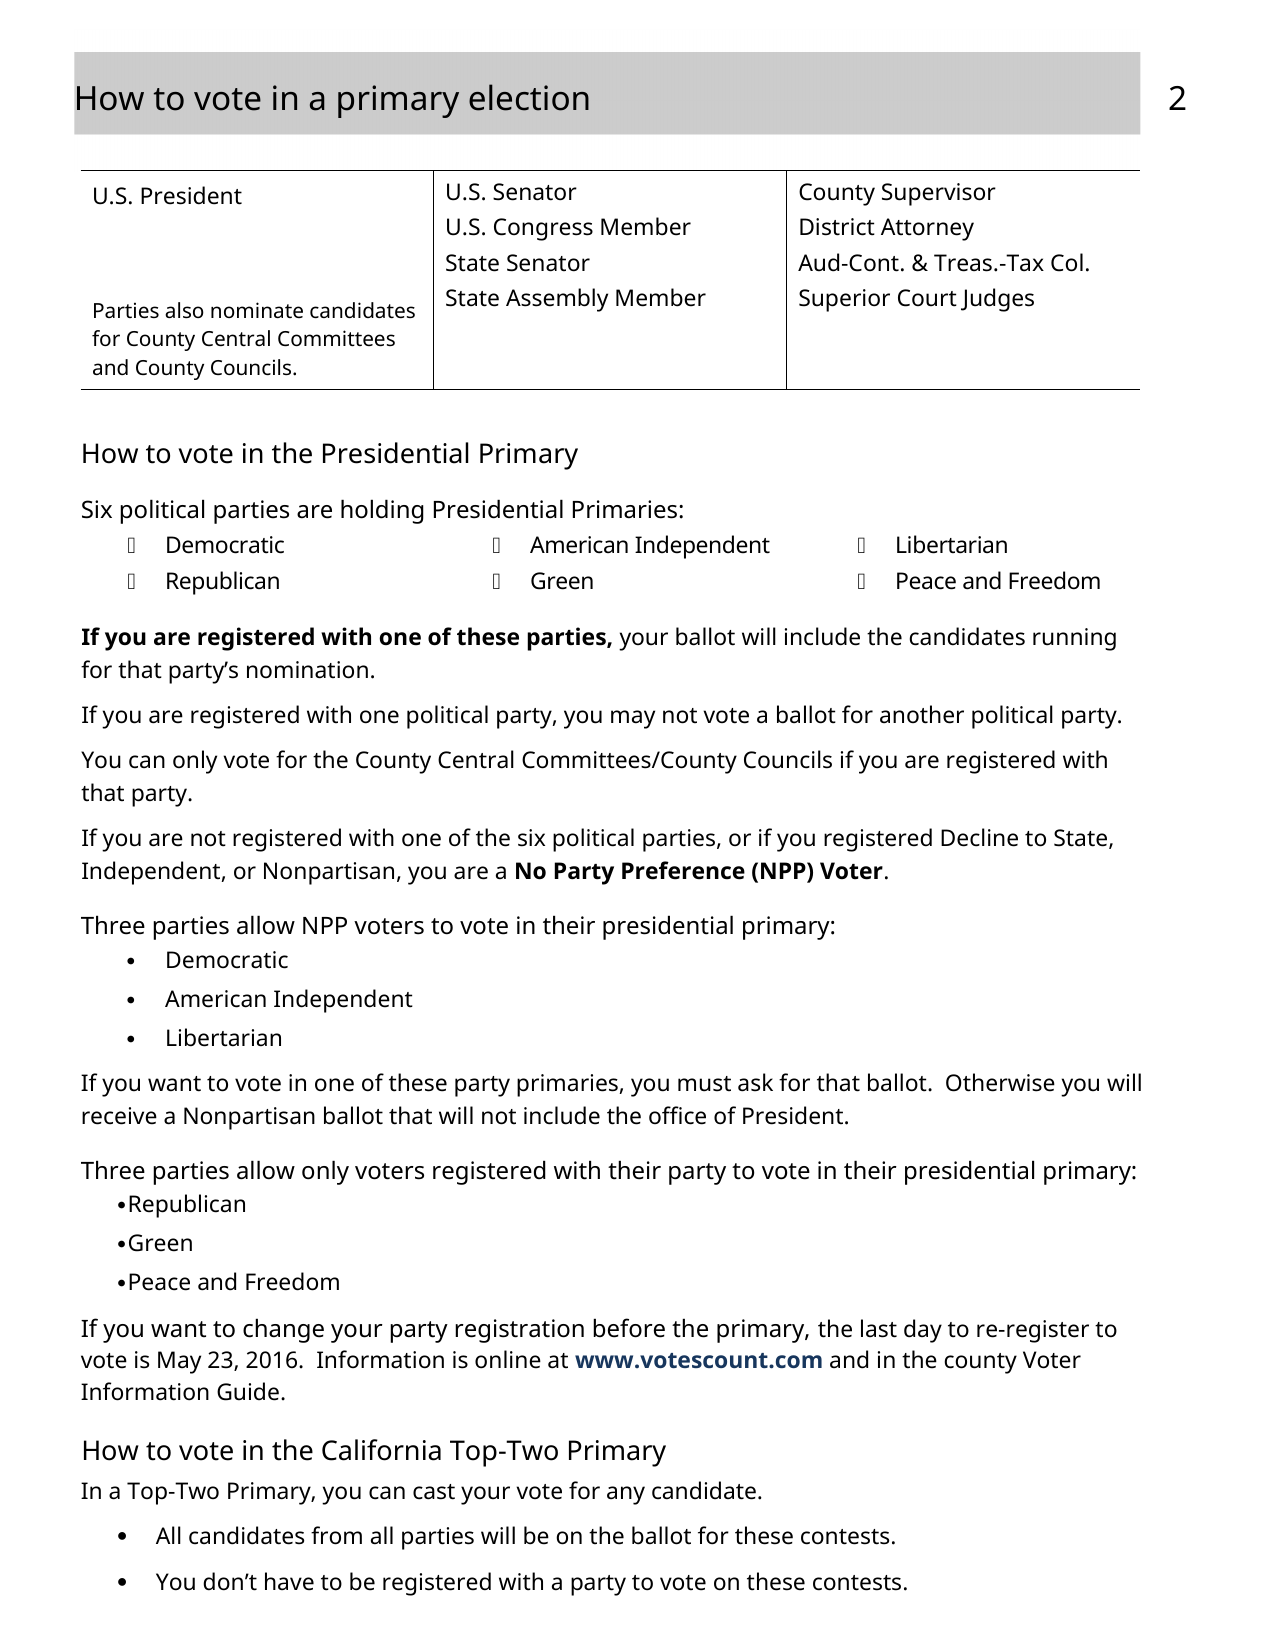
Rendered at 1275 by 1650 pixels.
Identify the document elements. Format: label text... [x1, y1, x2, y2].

subtitle How to vote in the Presidential Primary [81, 435, 1147, 472]
list All candidates from all parties will be on the ballot for these contests. [118, 1520, 1147, 1551]
table_cell U.S. President Parties also nominate candidates for County Central Committees and County Councils. [81, 171, 433, 389]
text If you are not registered with one of the six political parties, or if you registered Decline to State, Independent, or Nonpartisan, you are a No Party Preference (NPP) Voter. [81, 822, 1147, 886]
text In a Top-Two Primary, you can cast your vote for any candidate. [81, 1475, 1147, 1506]
list Green [492, 564, 782, 596]
list Peace and Freedom [118, 1266, 1147, 1297]
table_cell U.S. Senator U.S. Congress Member State Senator State Assembly Member [434, 171, 786, 389]
subtitle Six political parties are holding Presidential Primaries: [81, 492, 1147, 525]
list Peace and Freedom [857, 564, 1147, 596]
picture [74, 29, 1141, 172]
list Libertarian [857, 529, 1147, 560]
list Democratic [127, 529, 455, 560]
list American Independent [127, 983, 1147, 1014]
list Libertarian [127, 1022, 1147, 1053]
text If you want to vote in one of these party primaries, you must ask for that ballot. Otherwise you will receive a Nonpartisan ballot that will not include the office of President. [81, 1067, 1147, 1131]
subtitle How to vote in the California Top-Two Primary [81, 1432, 1147, 1468]
list American Independent [492, 529, 820, 560]
text If you are registered with one of these parties, your ballot will include the candidates running for that party’s nomination. [81, 621, 1147, 685]
subtitle Three parties allow only voters registered with their party to vote in their presidential primary: [81, 1153, 1147, 1186]
text If you are registered with one political party, you may not vote a ballot for another political party. [81, 699, 1147, 730]
table_cell County Supervisor District Attorney Aud-Cont. & Treas.-Tax Col. Superior Court Judges [787, 171, 1140, 389]
list Republican [127, 564, 417, 596]
text You can only vote for the County Central Committees/County Councils if you are registered with that party. [81, 744, 1147, 808]
list Democratic [127, 943, 1147, 975]
list You don’t have to be registered with a party to vote on these contests. [118, 1565, 1147, 1597]
subtitle Three parties allow NPP voters to vote in their presidential primary: [81, 909, 1147, 941]
subtitle If you want to change your party registration before the primary, the last day to re-register to vote is May 23, 2016. Information is online at www.votescount.com and in the county Voter Information Guide. [81, 1312, 1147, 1407]
list Green [118, 1227, 1147, 1258]
list Republican [118, 1188, 1147, 1219]
